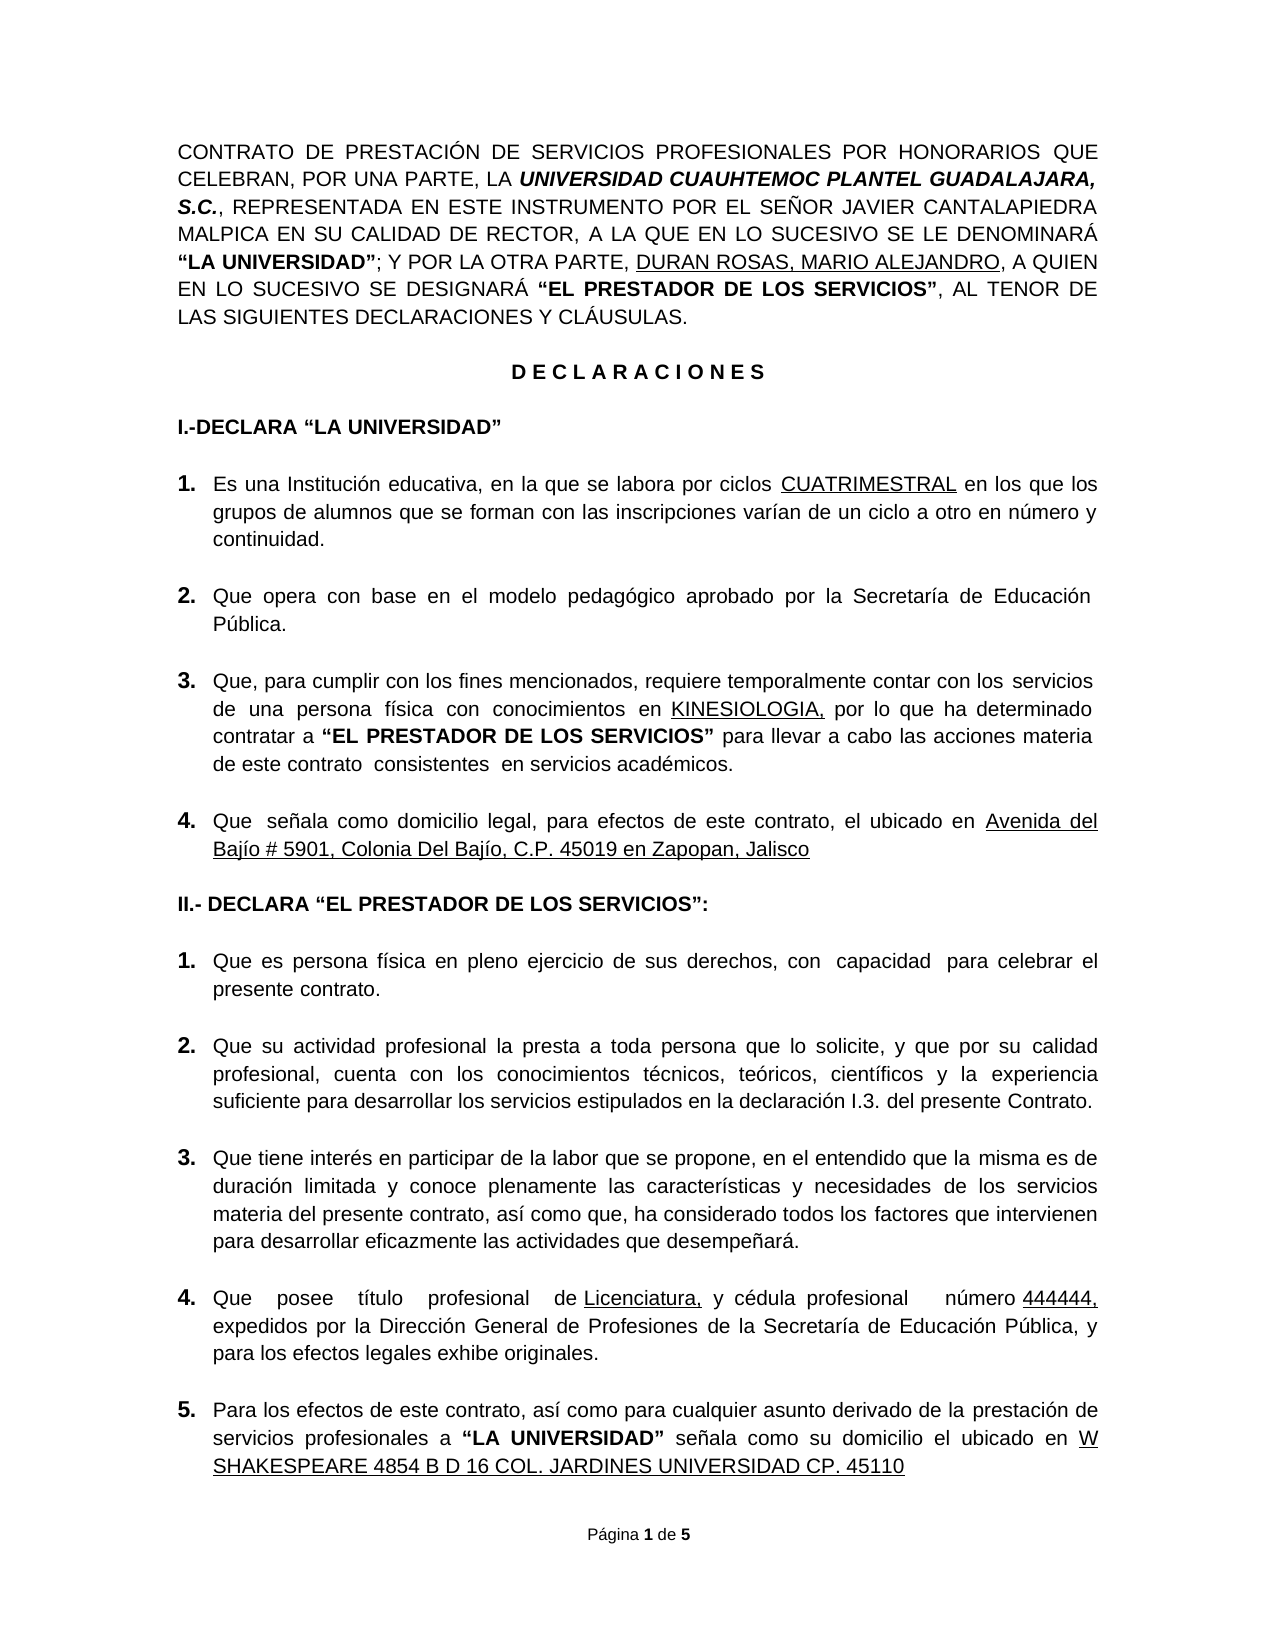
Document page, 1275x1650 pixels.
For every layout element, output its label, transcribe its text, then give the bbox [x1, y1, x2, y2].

list Que su actividad profesional la presta a toda persona que lo solicite, y que por su calidad profesional, cuenta con los conocimientos técnicos, teóricos, científicos y la experiencia suficiente para desarrollar los servicios estipulados en la declaración I.3. del presente Contrato. [177, 1032, 1098, 1113]
list Que posee título profesional de Licenciatura, y cédula profesional número 444444, expedidos por la Dirección General de Profesiones de la Secretaría de Educación Pública, y para los efectos legales exhibe originales. [177, 1284, 1098, 1365]
list Que, para cumplir con los fines mencionados, requiere temporalmente contar con los servicios de una persona física con conocimientos en KINESIOLOGIA, por lo que ha determinado contratar a “EL PRESTADOR DE LOS SERVICIOS” para llevar a cabo las acciones materia de este contrato consistentes en servicios académicos. [177, 667, 1093, 776]
list Que tiene interés en participar de la labor que se propone, en el entendido que la misma es de duración limitada y conoce plenamente las características y necesidades de los servicios materia del presente contrato, así como que, ha considerado todos los factores que intervienen para desarrollar eficazmente las actividades que desempeñará. [177, 1144, 1098, 1253]
text I.-DECLARA “LA UNIVERSIDAD” [177, 414, 1110, 438]
list Que es persona física en pleno ejercicio de sus derechos, con capacidad para celebrar el presente contrato. [177, 947, 1098, 1001]
text CONTRATO DE PRESTACIÓN DE SERVICIOS PROFESIONALES POR HONORARIOS QUE CELEBRAN, POR UNA PARTE, LA UNIVERSIDAD CUAUHTEMOC PLANTEL GUADALAJARA, S.C., REPRESENTADA EN ESTE INSTRUMENTO POR EL SEÑOR JAVIER CANTALAPIEDRA MALPICA EN SU CALIDAD DE RECTOR, A LA QUE EN LO SUCESIVO SE LE DENOMINARÁ “LA UNIVERSIDAD”; Y POR LA OTRA PARTE, DURAN ROSAS, MARIO ALEJANDRO, A QUIEN EN LO SUCESIVO SE DESIGNARÁ “EL PRESTADOR DE LOS SERVICIOS”, AL TENOR DE LAS SIGUIENTES DECLARACIONES Y CLÁUSULAS. [177, 139, 1098, 328]
subtitle D E C L A R A C I O N E S [177, 359, 1098, 383]
list Es una Institución educativa, en la que se labora por ciclos CUATRIMESTRAL en los que los grupos de alumnos que se forman con las inscripciones varían de un ciclo a otro en número y continuidad. [177, 469, 1098, 551]
list Que opera con base en el modelo pedagógico aprobado por la Secretaría de Educación Pública. [177, 582, 1092, 636]
list Para los efectos de este contrato, así como para cualquier asunto derivado de la prestación de servicios profesionales a “LA UNIVERSIDAD” señala como su domicilio el ubicado en W SHAKESPEARE 4854 B D 16 COL. JARDINES UNIVERSIDAD CP. 45110 [177, 1396, 1098, 1478]
list Que señala como domicilio legal, para efectos de este contrato, el ubicado en Avenida del Bajío # 5901, Colonia Del Bajío, C.P. 45019 en Zapopan, Jalisco [177, 807, 1098, 861]
subtitle II.- DECLARA “EL PRESTADOR DE LOS SERVICIOS”: [177, 892, 1110, 916]
